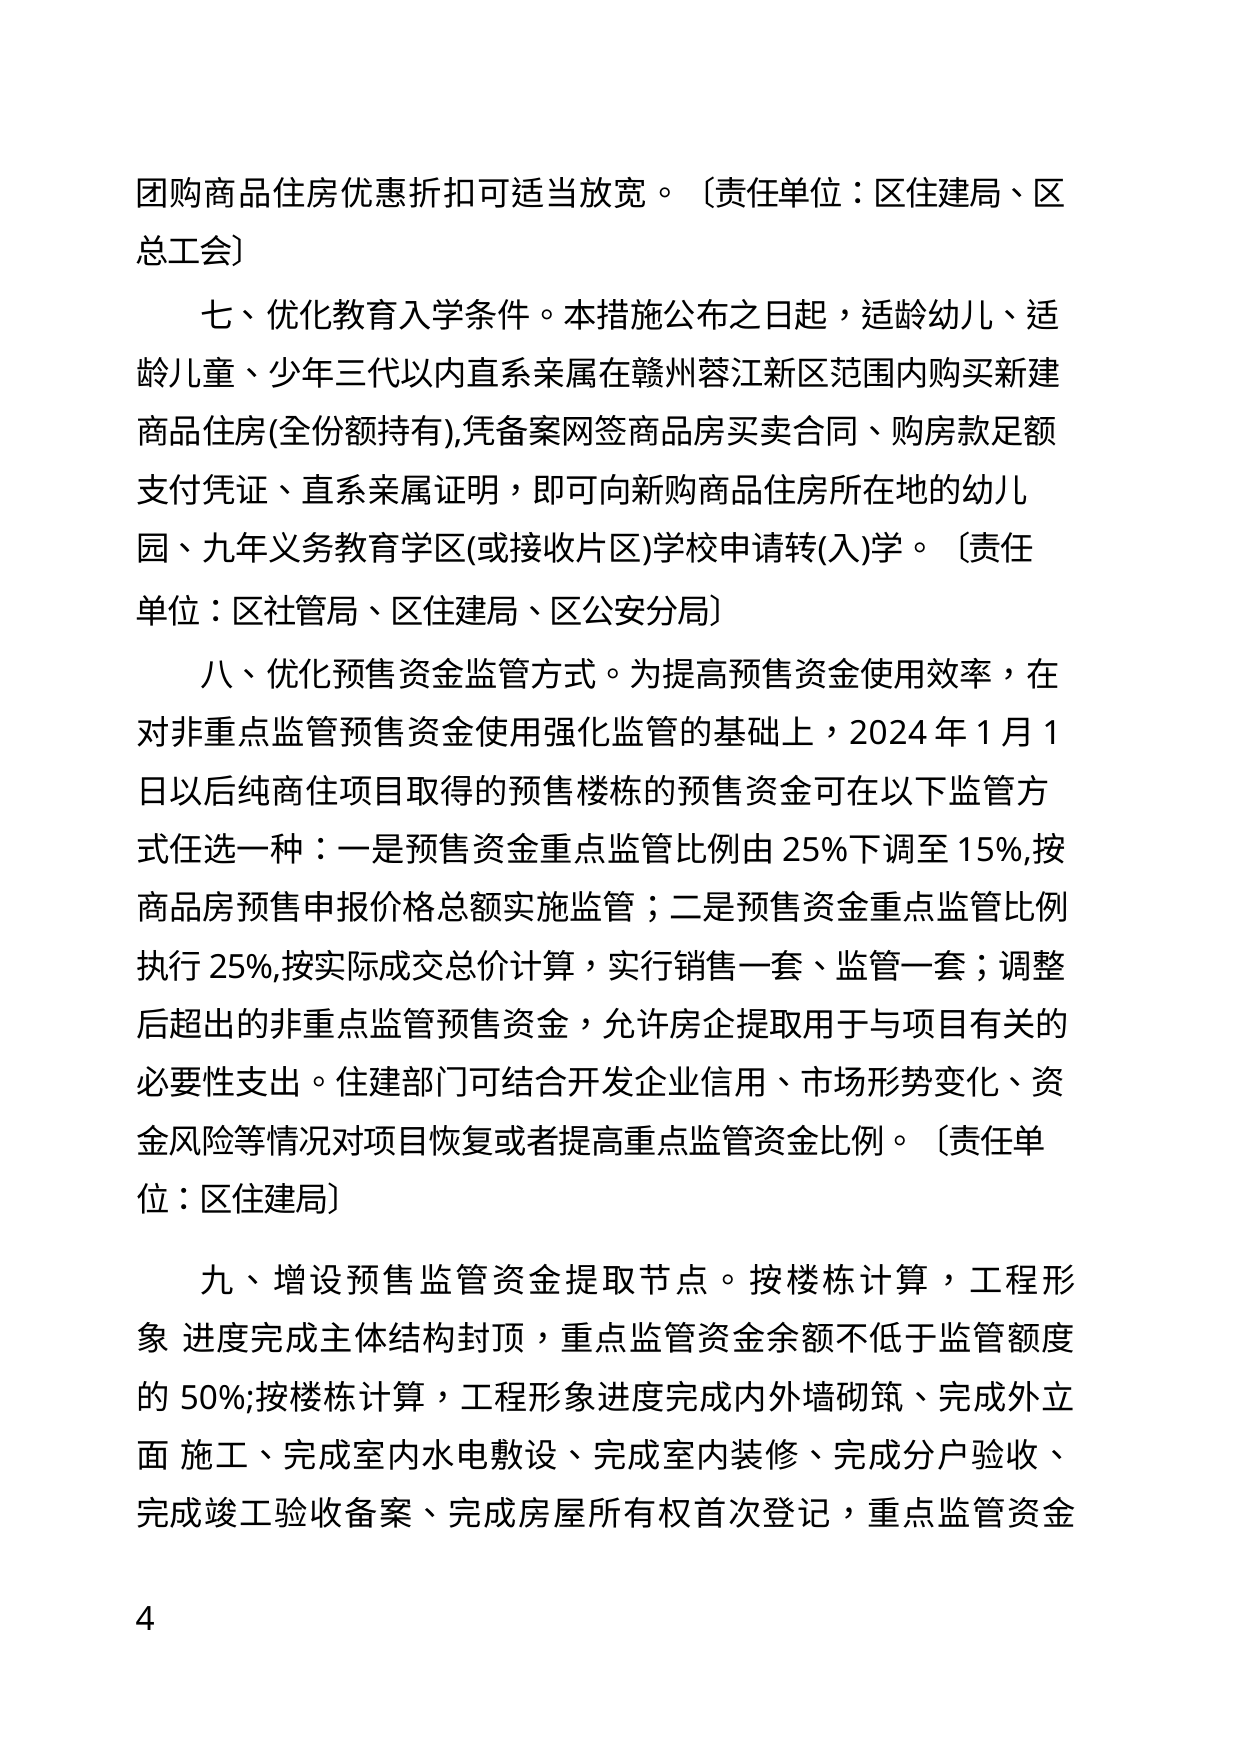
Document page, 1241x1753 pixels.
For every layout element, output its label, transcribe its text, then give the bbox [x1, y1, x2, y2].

text 团购商品住房优惠折扣可适当放宽。〔责任单位：区住建局、区 总工会〕 [135, 159, 1073, 276]
list 优化教育入学条件。本措施公布之日起，适龄幼儿、适龄儿童、少年三代以内直系亲属在赣州蓉江新区范围内购买新建商品住房(全份额持有),凭备案网签商品房买卖合同、购房款足额支付凭证、直系亲属证明，即可向新购商品住房所在地的幼儿园、九年义务教育学区(或接收片区)学校申请转(入)学。〔责任 [136, 280, 1081, 572]
text 八、优化预售资金监管方式。为提高预售资金使用效率，在对非重点监管预售资金使用强化监管的基础上，2024年1月1日以后纯商住项目取得的预售楼栋的预售资金可在以下监管方式任选一种：一是预售资金重点监管比例由25%下调至15%,按商品房预售申报价格总额实施监管；二是预售资金重点监管比例执行25%,按实际成交总价计算，实行销售一套、监管一套；调整后超出的非重点监管预售资金，允许房企提取用于与项目有关的必要性支出。住建部门可结合开发企业信用、市场形势变化、资金风险等情况对项目恢复或者提高重点监管资金比例。〔责任单位：区住建局〕 [136, 640, 1081, 1223]
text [136, 1246, 1076, 1537]
list 单位：区社管局、区住建局、区公安分局〕 [135, 577, 1081, 635]
